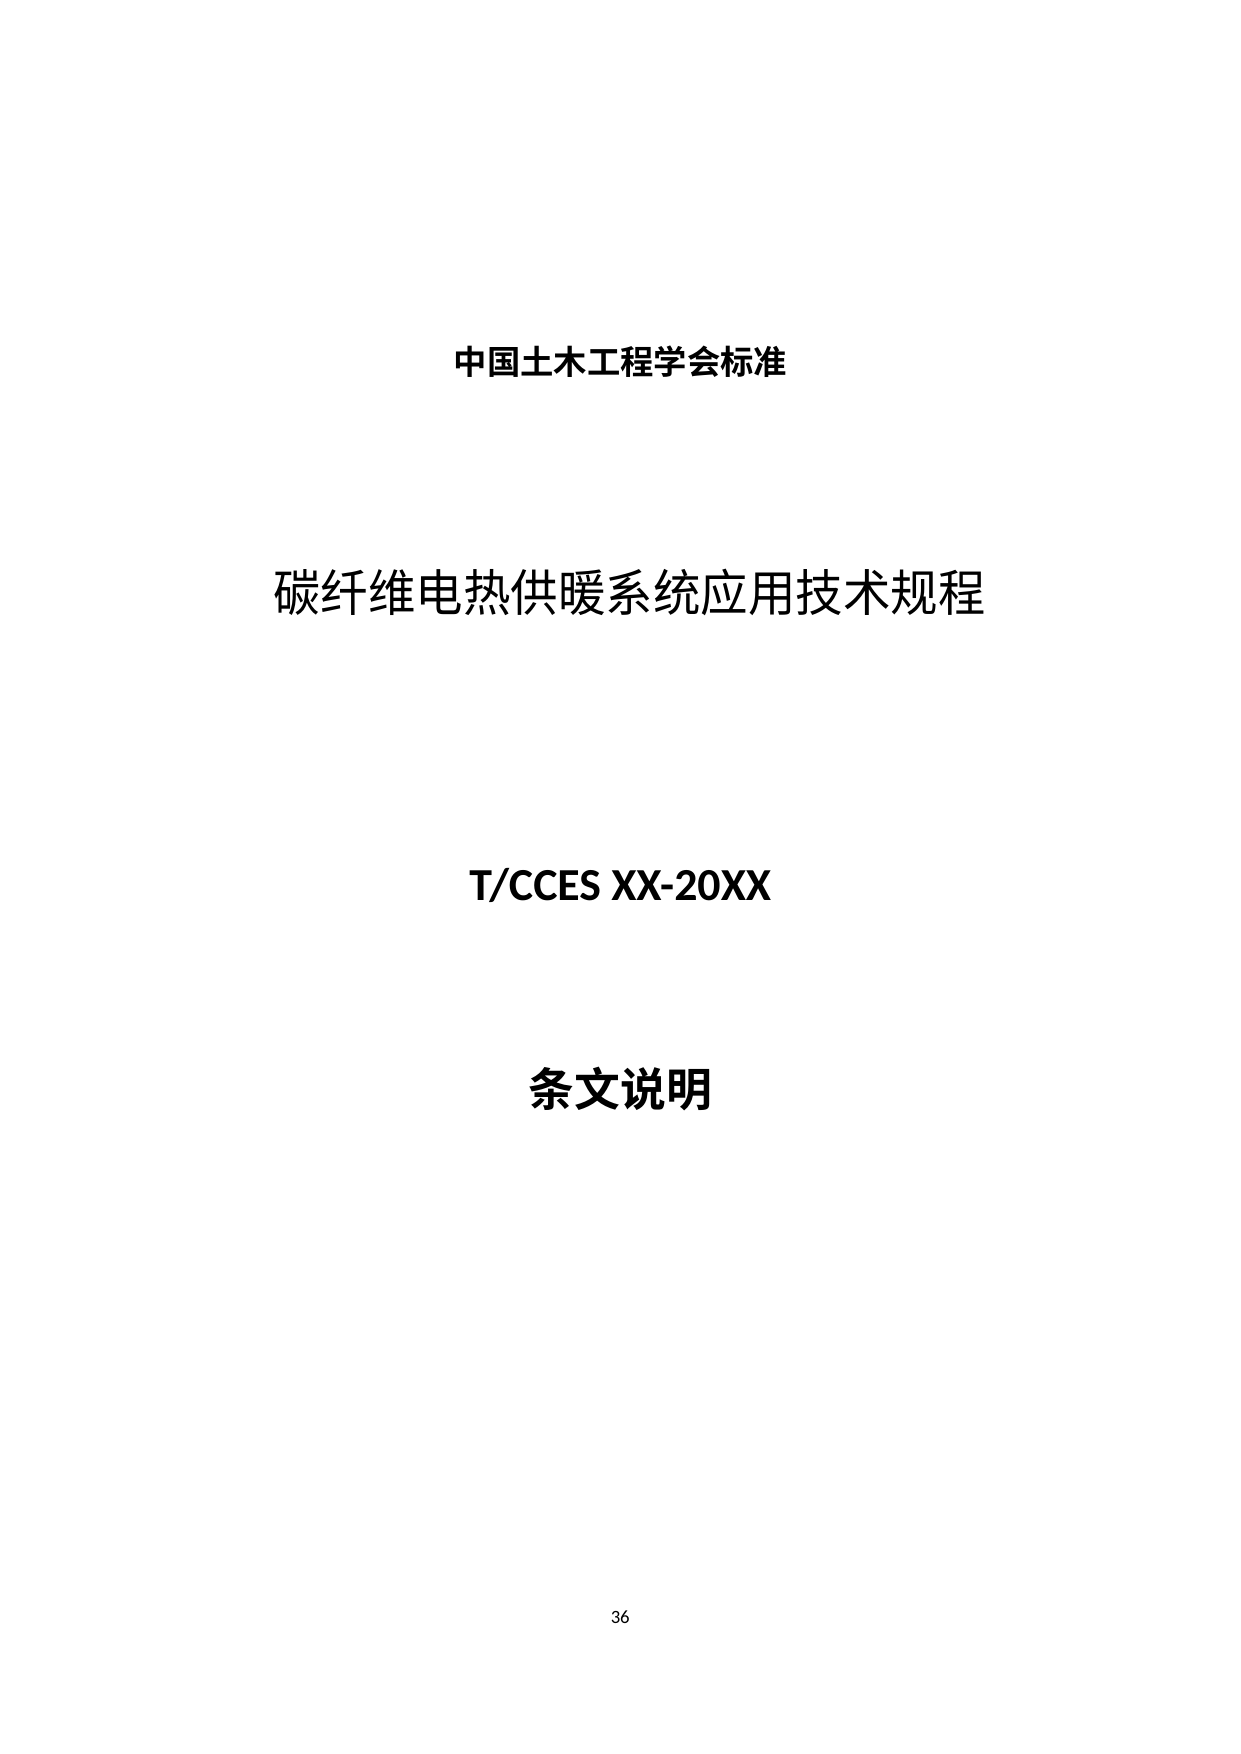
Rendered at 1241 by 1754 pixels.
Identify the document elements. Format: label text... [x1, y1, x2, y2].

text T/CCES XX-20XX [187, 851, 1053, 916]
text 中国土木工程学会标准 [187, 328, 1053, 393]
text 碳纤维电热供暖系统应用技术规程 [206, 558, 1053, 626]
text 条文说明 [187, 1037, 1053, 1135]
